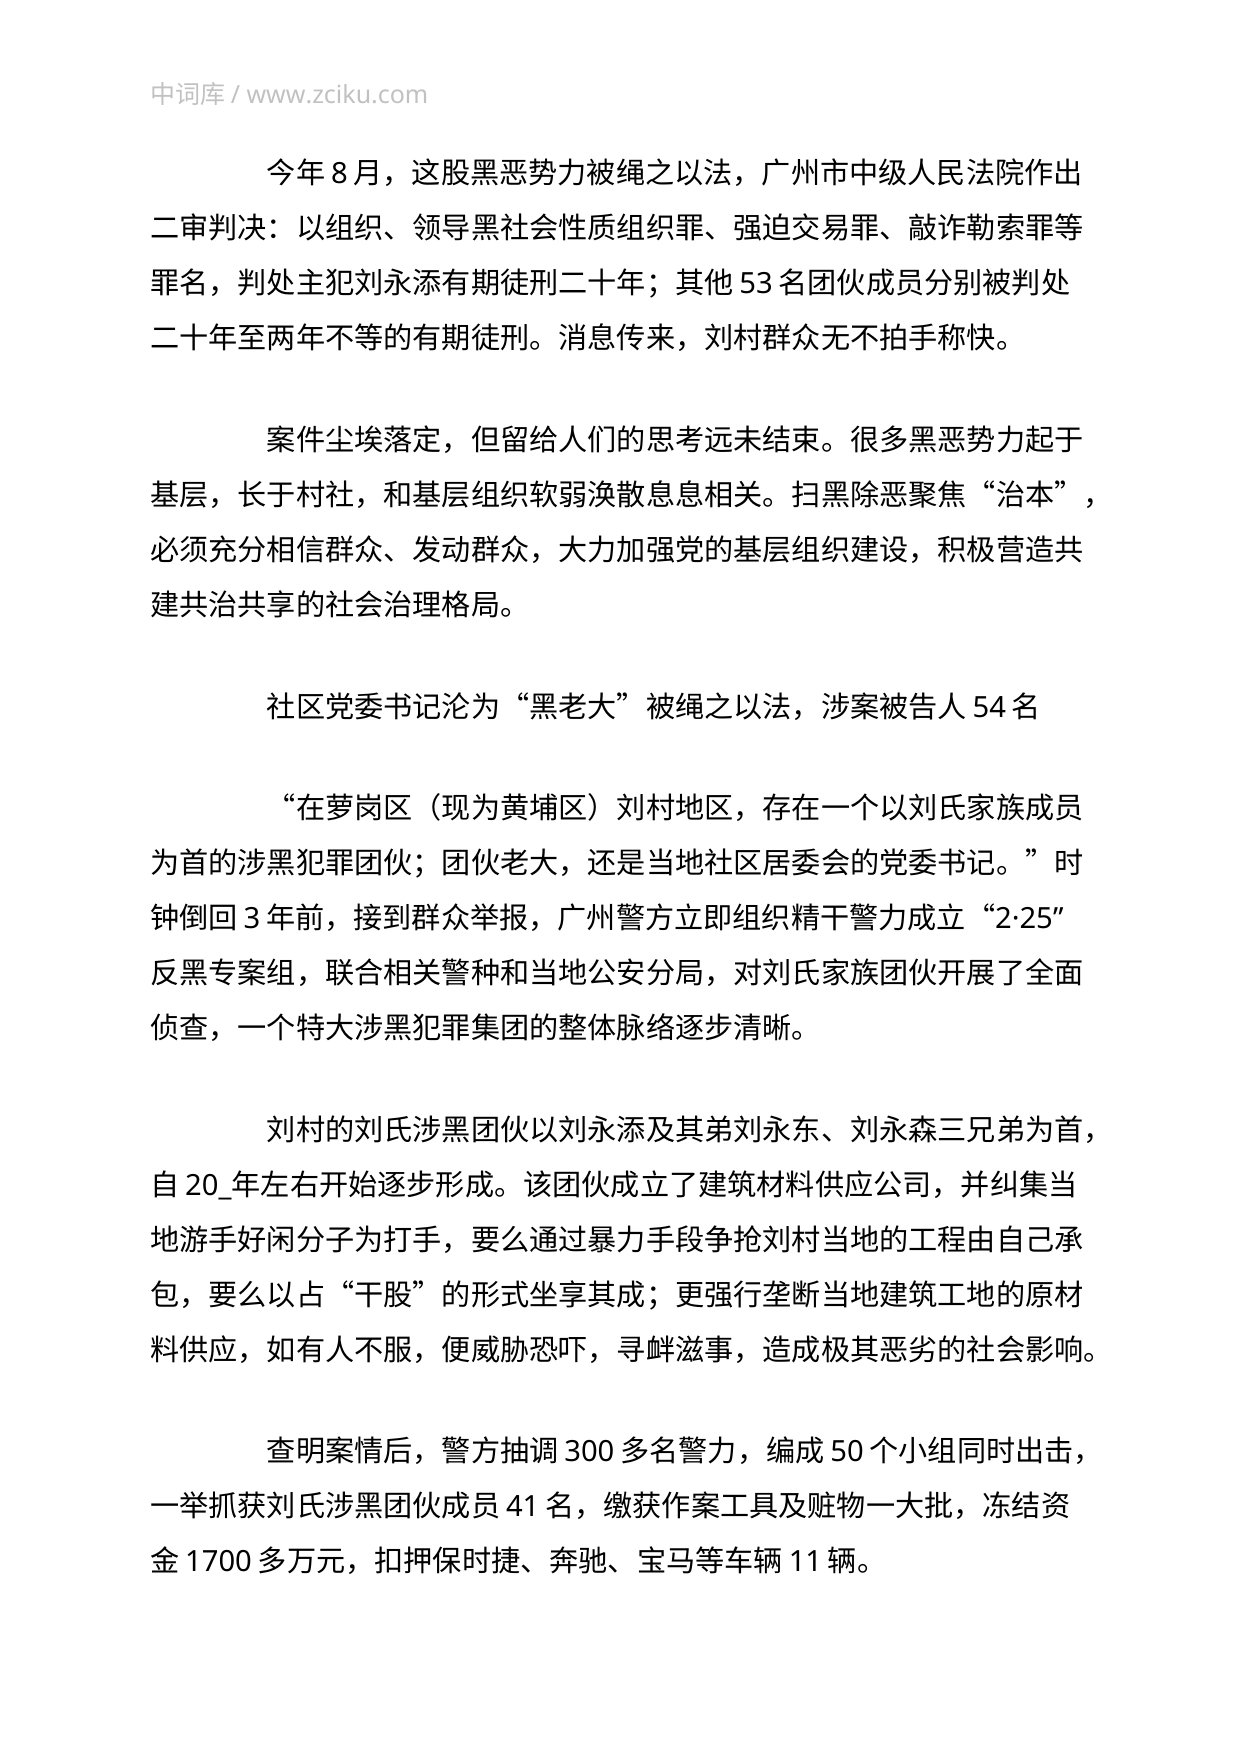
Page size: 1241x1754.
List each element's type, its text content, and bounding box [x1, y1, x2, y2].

text 今年8月，这股黑恶势力被绳之以法，广州市中级人民法院作出二审判决：以组织、领导黑社会性质组织罪、强迫交易罪、敲诈勒索罪等罪名，判处主犯刘永添有期徒刑二十年；其他53名团伙成员分别被判处二十年至两年不等的有期徒刑。消息传来，刘村群众无不拍手称快。 [150, 150, 1090, 357]
text 查明案情后，警方抽调300多名警力，编成50个小组同时出击，一举抓获刘氏涉黑团伙成员41名，缴获作案工具及赃物一大批，冻结资金1700多万元，扣押保时捷、奔驰、宝马等车辆11辆。 [150, 1428, 1090, 1580]
text 案件尘埃落定，但留给人们的思考远未结束。很多黑恶势力起于基层，长于村社，和基层组织软弱涣散息息相关。扫黑除恶聚焦“治本”，必须充分相信群众、发动群众，大力加强党的基层组织建设，积极营造共建共治共享的社会治理格局。 [150, 417, 1090, 624]
text 刘村的刘氏涉黑团伙以刘永添及其弟刘永东、刘永森三兄弟为首，自20_年左右开始逐步形成。该团伙成立了建筑材料供应公司，并纠集当地游手好闲分子为打手，要么通过暴力手段争抢刘村当地的工程由自己承包，要么以占“干股”的形式坐享其成；更强行垄断当地建筑工地的原材料供应，如有人不服，便威胁恐吓，寻衅滋事，造成极其恶劣的社会影响。 [150, 1107, 1090, 1368]
text “在萝岗区（现为黄埔区）刘村地区，存在一个以刘氏家族成员为首的涉黑犯罪团伙；团伙老大，还是当地社区居委会的党委书记。”时钟倒回3年前，接到群众举报，广州警方立即组织精干警力成立“2·25”反黑专案组，联合相关警种和当地公安分局，对刘氏家族团伙开展了全面侦查，一个特大涉黑犯罪集团的整体脉络逐步清晰。 [150, 785, 1090, 1047]
text 社区党委书记沦为“黑老大”被绳之以法，涉案被告人54名 [150, 683, 1090, 726]
